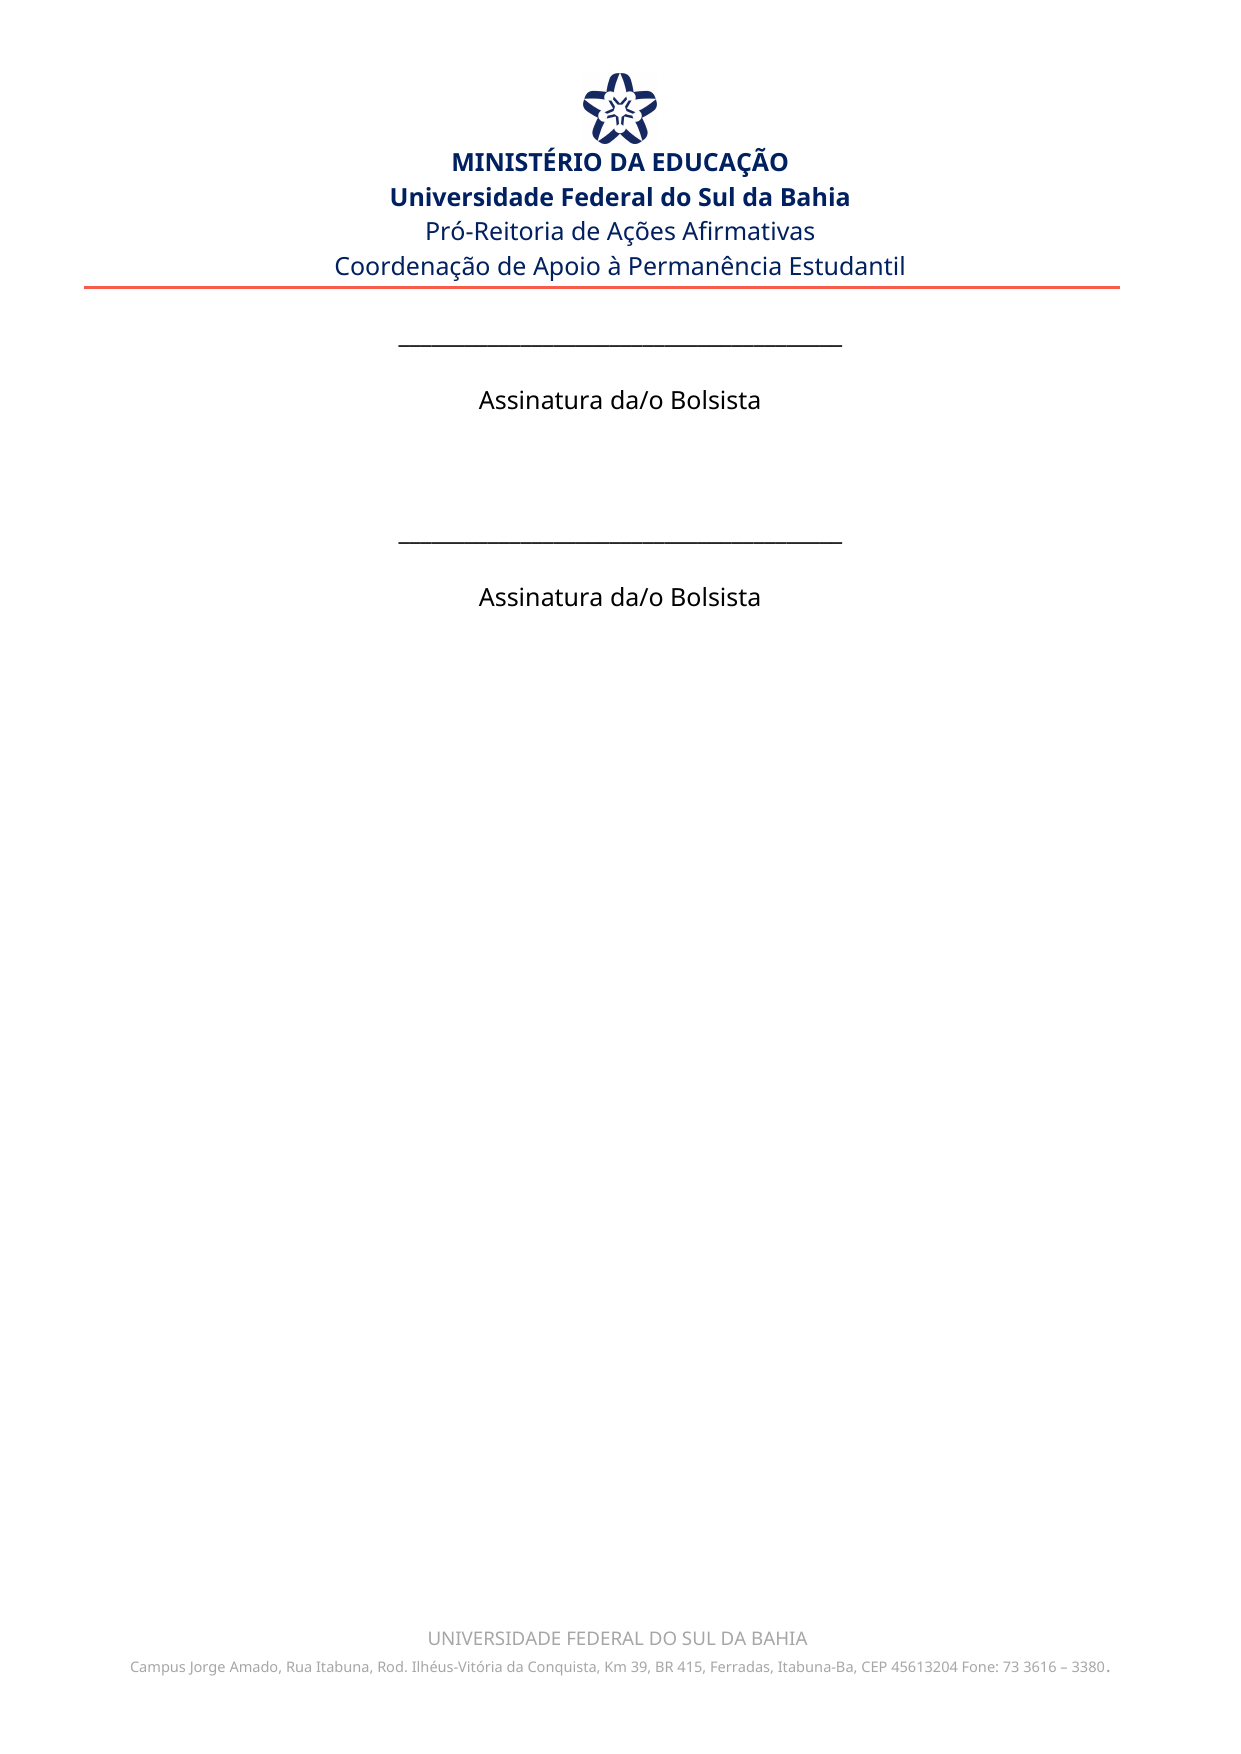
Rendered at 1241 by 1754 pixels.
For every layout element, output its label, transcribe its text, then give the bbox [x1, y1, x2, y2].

text ________________________________________ [75, 514, 1165, 548]
text ________________________________________ [75, 317, 1165, 351]
picture [583, 73, 658, 144]
text Assinatura da/o Bolsista [75, 382, 1165, 417]
text Assinatura da/o Bolsista [75, 579, 1165, 613]
